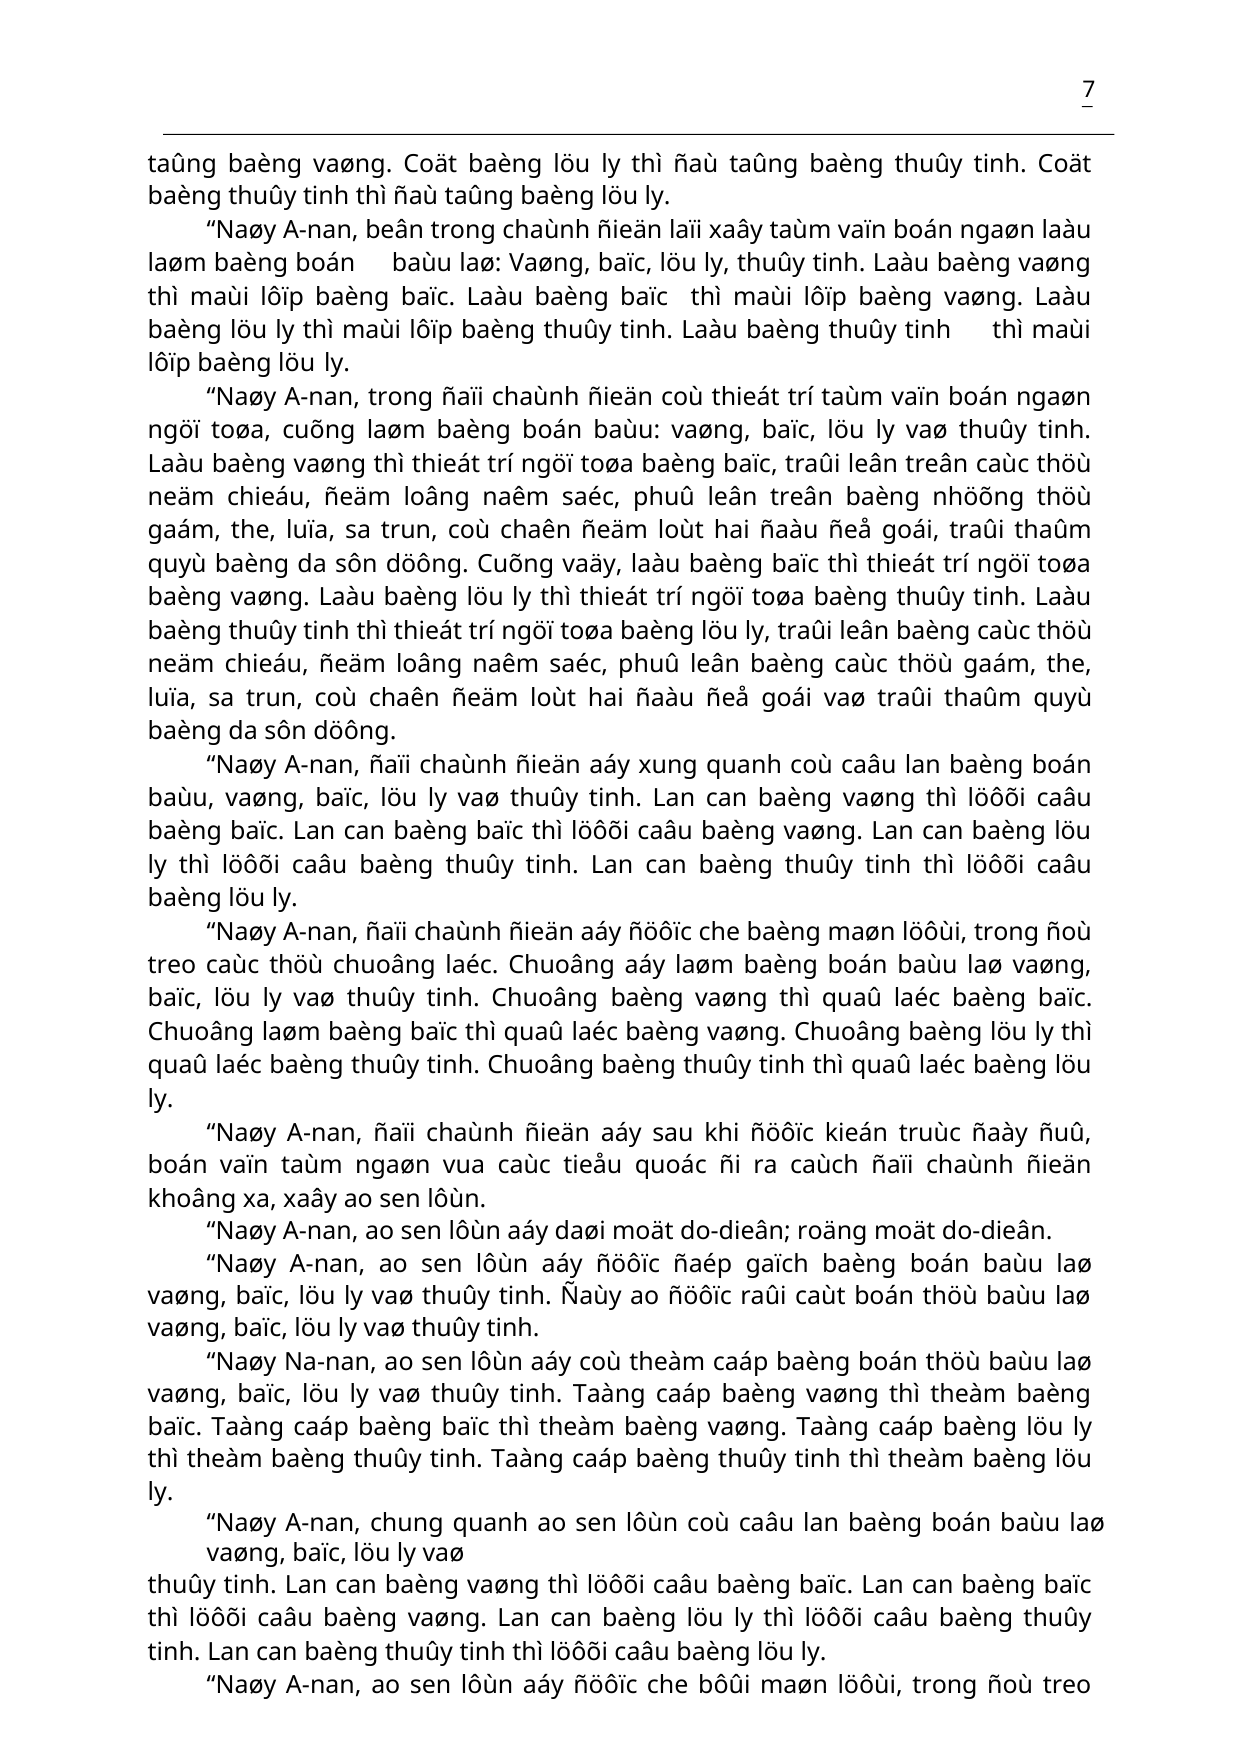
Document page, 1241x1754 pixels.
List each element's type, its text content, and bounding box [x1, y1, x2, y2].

text “Naøy A-nan, ao sen lôùn aáy daøi moät do-dieân; roäng moät do-dieân. [206, 1215, 1107, 1246]
text “Naøy Na-nan, ao sen lôùn aáy coù theàm caáp baèng boán thöù baùu laø vaøng, baïc, löu ly vaø thuûy tinh. Taàng caáp baèng vaøng thì theàm baèng baïc. Taàng caáp baèng baïc thì theàm baèng vaøng. Taàng caáp baèng löu ly thì theàm baèng thuûy tinh. Taàng caáp baèng thuûy tinh thì theàm baèng löu ly. [147, 1344, 1093, 1508]
text “Naøy A-nan, ñaïi chaùnh ñieän aáy sau khi ñöôïc kieán truùc ñaày ñuû, boán vaïn taùm ngaøn vua caùc tieåu quoác ñi ra caùch ñaïi chaùnh ñieän khoâng xa, xaây ao sen lôùn. [147, 1114, 1093, 1215]
text “Naøy A-nan, ao sen lôùn aáy ñöôïc ñaép gaïch baèng boán baùu laø vaøng, baïc, löu ly vaø thuûy tinh. Ñaùy ao ñöôïc raûi caùt boán thöù baùu laø vaøng, baïc, löu ly vaø thuûy tinh. [147, 1246, 1093, 1344]
text “Naøy A-nan, beân trong chaùnh ñieän laïi xaây taùm vaïn boán ngaøn laàu laøm baèng boán baùu laø: Vaøng, baïc, löu ly, thuûy tinh. Laàu baèng vaøng thì maùi lôïp baèng baïc. Laàu baèng baïc thì maùi lôïp baèng vaøng. Laàu baèng löu ly thì maùi lôïp baèng thuûy tinh. Laàu baèng thuûy tinh thì maùi lôïp baèng löu ly. [147, 212, 1093, 379]
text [147, 1667, 1093, 1700]
text “Naøy A-nan, ñaïi chaùnh ñieän aáy ñöôïc che baèng maøn löôùi, trong ñoù treo caùc thöù chuoâng laéc. Chuoâng aáy laøm baèng boán baùu laø vaøng, baïc, löu ly vaø thuûy tinh. Chuoâng baèng vaøng thì quaû laéc baèng baïc. Chuoâng laøm baèng baïc thì quaû laéc baèng vaøng. Chuoâng baèng löu ly thì quaû laéc baèng thuûy tinh. Chuoâng baèng thuûy tinh thì quaû laéc baèng löu ly. [147, 914, 1093, 1114]
text thuûy tinh. Lan can baèng vaøng thì löôõi caâu baèng baïc. Lan can baèng baïc thì löôõi caâu baèng vaøng. Lan can baèng löu ly thì löôõi caâu baèng thuûy tinh. Lan can baèng thuûy tinh thì löôõi caâu baèng löu ly. [147, 1567, 1093, 1667]
text taûng baèng vaøng. Coät baèng löu ly thì ñaù taûng baèng thuûy tinh. Coät baèng thuûy tinh thì ñaù taûng baèng löu ly. [147, 145, 1093, 212]
text “Naøy A-nan, chung quanh ao sen lôùn coù caâu lan baèng boán baùu laø vaøng, baïc, löu ly vaø [206, 1508, 1107, 1567]
text “Naøy A-nan, ñaïi chaùnh ñieän aáy xung quanh coù caâu lan baèng boán baùu, vaøng, baïc, löu ly vaø thuûy tinh. Lan can baèng vaøng thì löôõi caâu baèng baïc. Lan can baèng baïc thì löôõi caâu baèng vaøng. Lan can baèng löu ly thì löôõi caâu baèng thuûy tinh. Lan can baèng thuûy tinh thì löôõi caâu baèng löu ly. [147, 747, 1093, 914]
text “Naøy A-nan, trong ñaïi chaùnh ñieän coù thieát trí taùm vaïn boán ngaøn ngöï toøa, cuõng laøm baèng boán baùu: vaøng, baïc, löu ly vaø thuûy tinh. Laàu baèng vaøng thì thieát trí ngöï toøa baèng baïc, traûi leân treân caùc thöù neäm chieáu, ñeäm loâng naêm saéc, phuû leân treân baèng nhöõng thöù gaám, the, luïa, sa trun, coù chaên ñeäm loùt hai ñaàu ñeå goái, traûi thaûm quyù baèng da sôn döông. Cuõng vaäy, laàu baèng baïc thì thieát trí ngöï toøa baèng vaøng. Laàu baèng löu ly thì thieát trí ngöï toøa baèng thuûy tinh. Laàu baèng thuûy tinh thì thieát trí ngöï toøa baèng löu ly, traûi leân baèng caùc thöù neäm chieáu, ñeäm loâng naêm saéc, phuû leân baèng caùc thöù gaám, the, luïa, sa trun, coù chaên ñeäm loùt hai ñaàu ñeå goái vaø traûi thaûm quyù baèng da sôn döông. [147, 379, 1093, 747]
